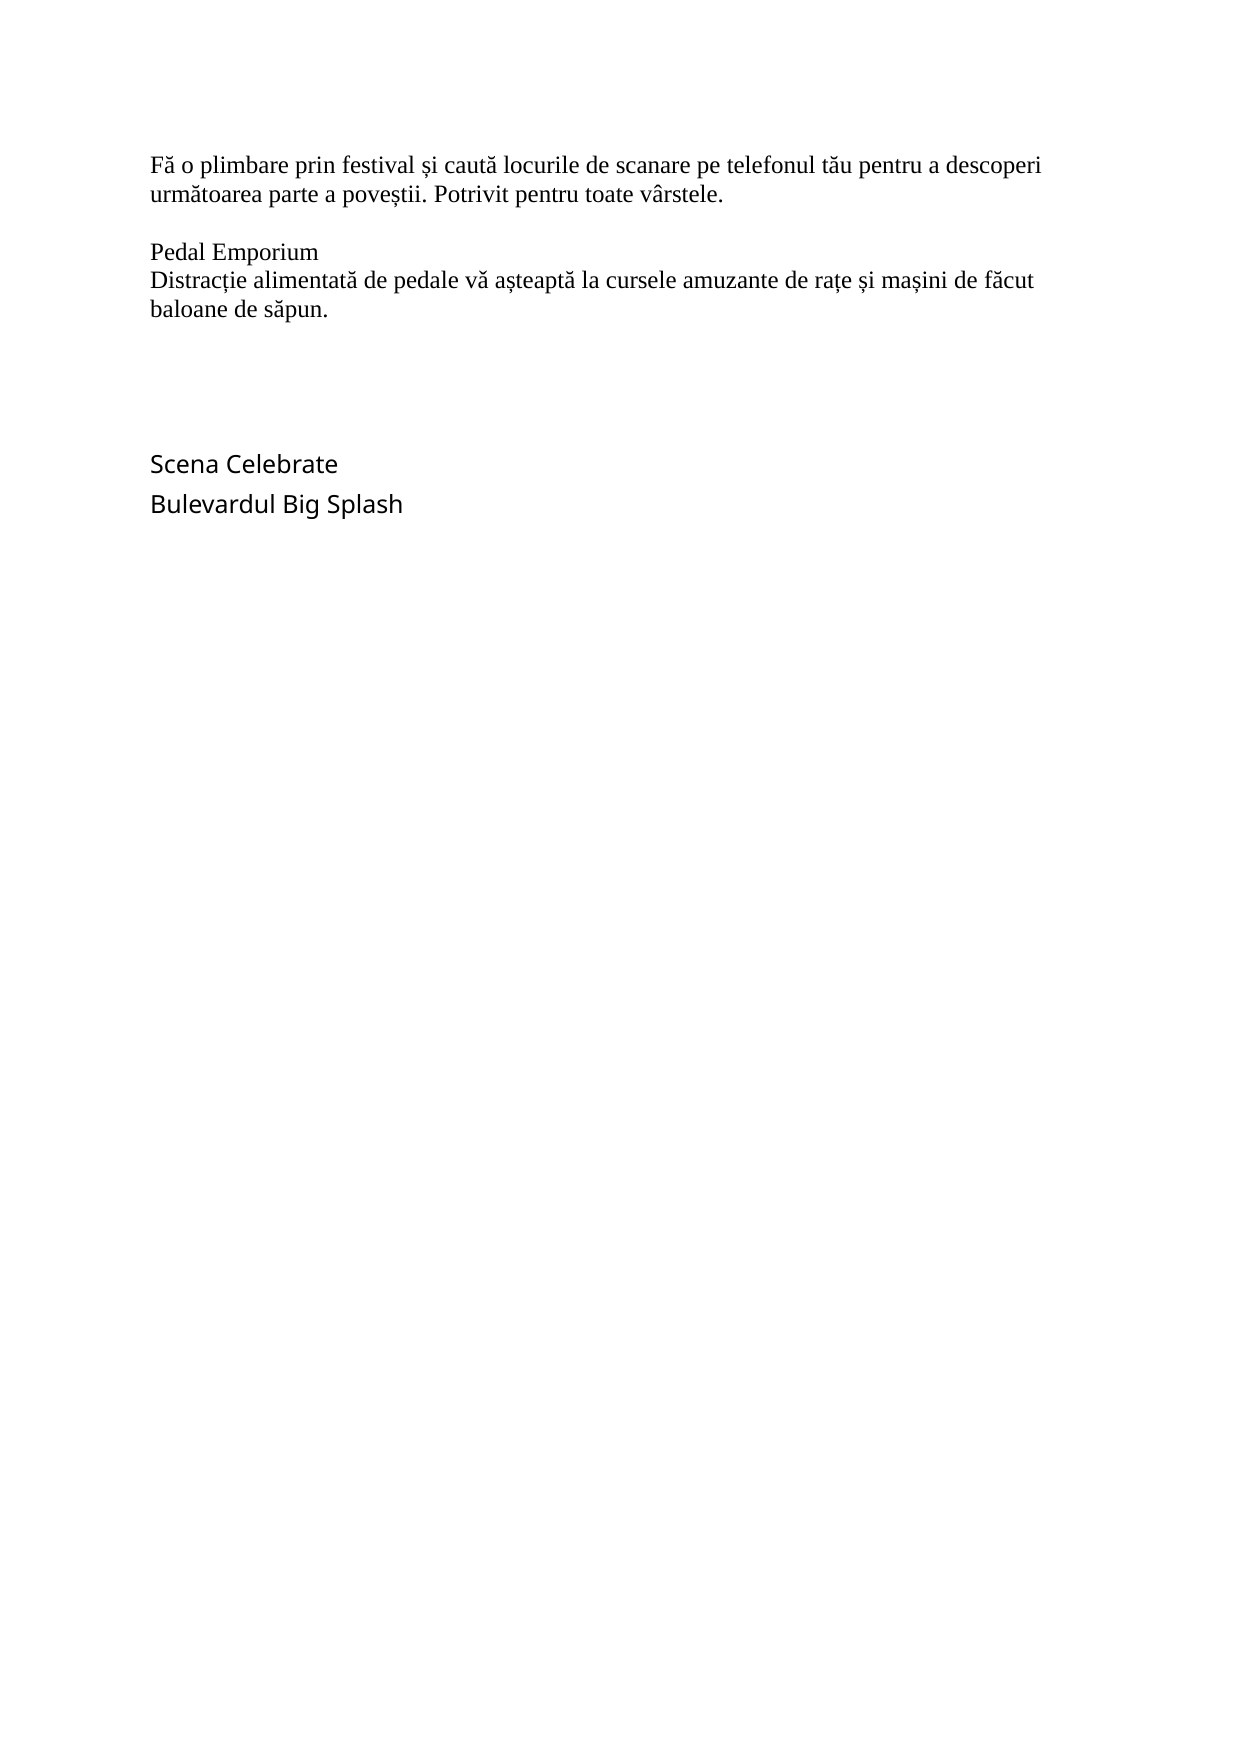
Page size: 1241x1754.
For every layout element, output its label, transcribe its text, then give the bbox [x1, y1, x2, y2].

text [150, 150, 1090, 207]
text Pedal Emporium Distracție alimentată de pedale vǎ așteaptă la cursele amuzante de rațe și mașini de făcut baloane de săpun. [150, 237, 1090, 323]
text Scena Celebrate Bulevardul Big Splash Vizionați spectacole live susținute de grupuri comunitare locale și artiști profesioniști pe Scena Celebrate. Plimbă-te pe Big Splash Boulevard pentru ateliere, jocuri, reprezentații itinerante, tarabe și distracție pe malul râului! Usk Plaza Stație de informare Un teatru de sradă plin de viață și de energie! Bucurați-vă de numere de circ palpitante, jonglerii cu foc și spectacole comunitare pe tot parcursul zilei. Vizitați stația de informare pentru a primi răspunsuri la toate întrebările legate de Big Splash - și nu ratați pictura gratuită pe față în timp ce sunteți aolo! Newport Now Creative Quarter O expoziție vibrantă de artă, cultură și creativitate locală, cu activități desfășurate în principalele centre creative, inclusiv Gallery 57, The Place și Waterstones. Explorează ateliere și spectacole care celebrează talentele locale, în timp ce te bucuri de reprezentații-surpriză și reprezentații itinerante care aduc energie și distracție pe tot parcursul străzii Commercial. [150, 447, 1090, 559]
